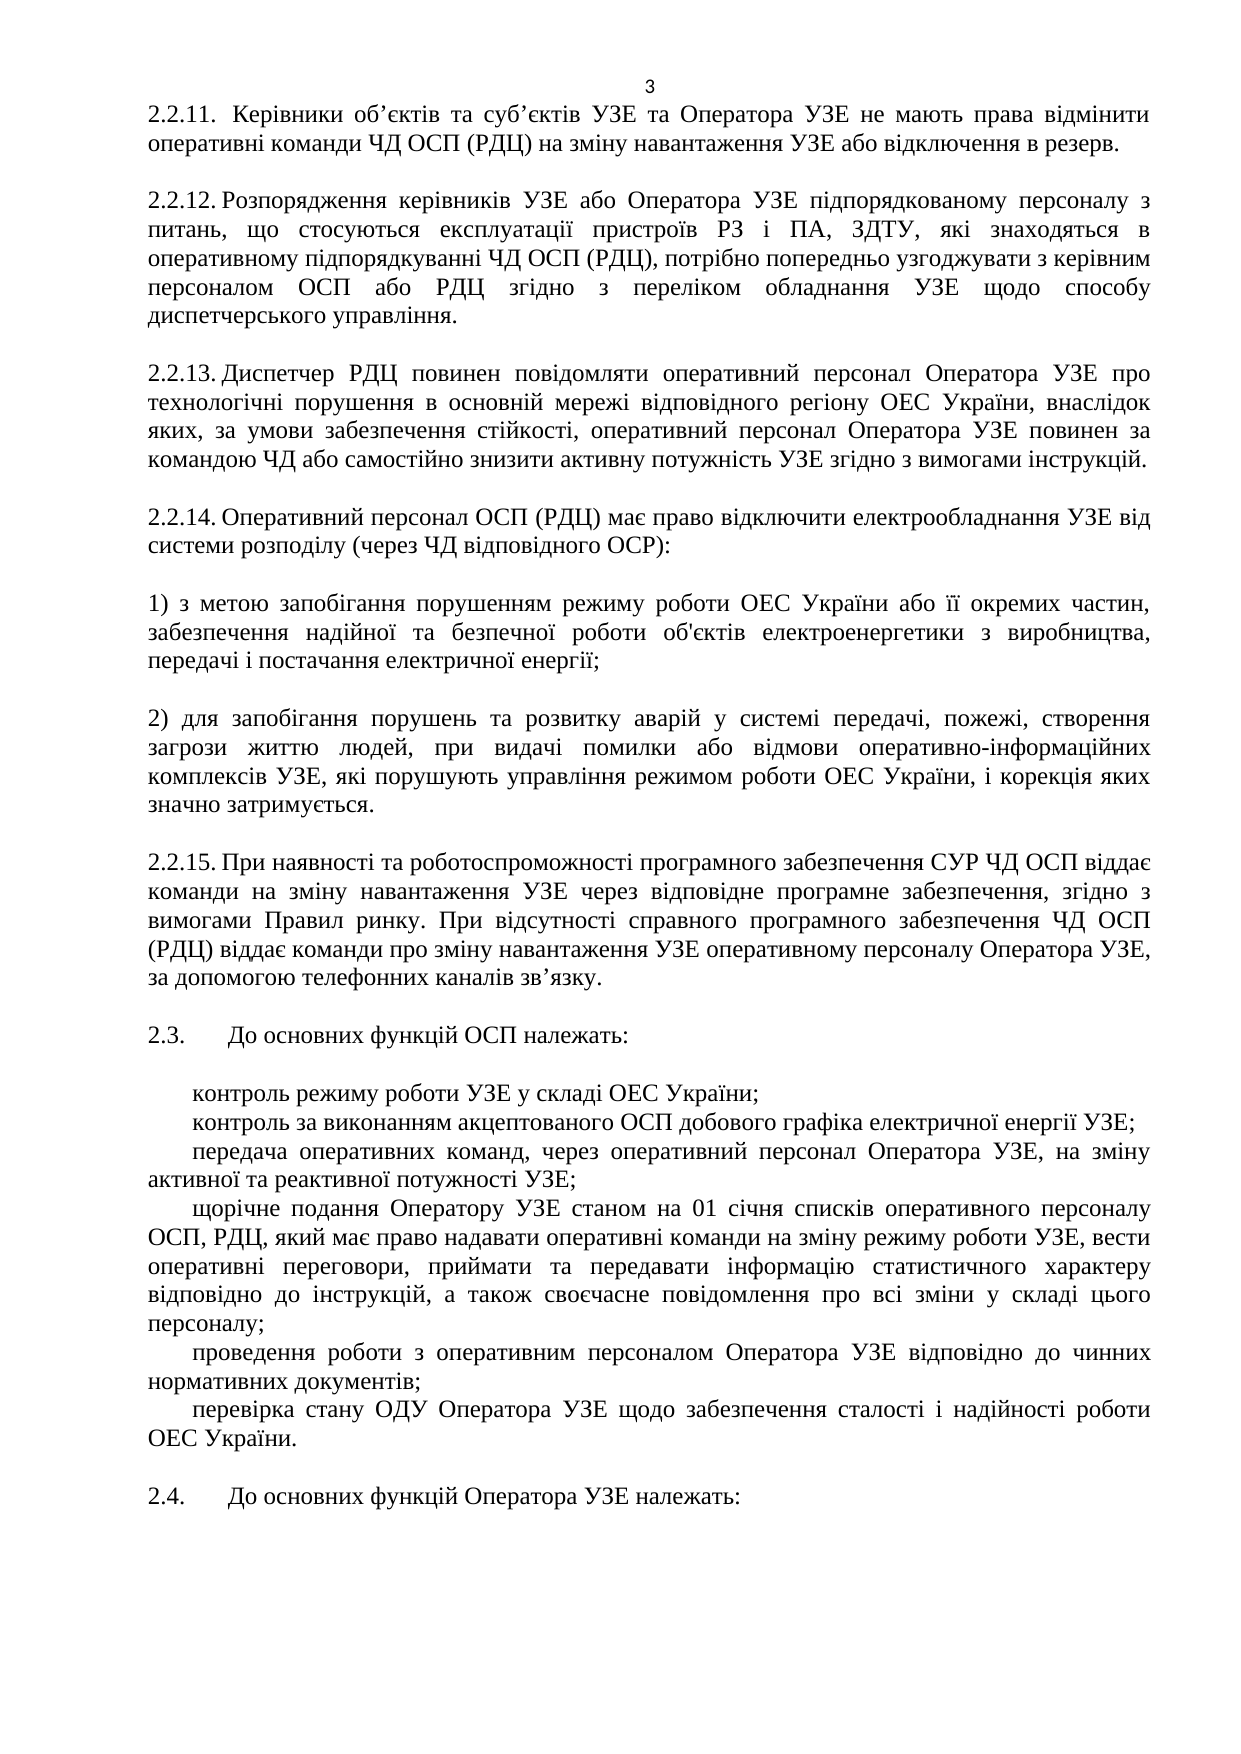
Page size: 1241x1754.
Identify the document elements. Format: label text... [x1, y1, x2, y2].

text 1) з метою запобігання порушенням режиму роботи ОЕС України або її окремих частин, забезпечення надійної та безпечної роботи об'єктів електроенергетики з виробництва, передачі і постачання електричної енергії; [148, 588, 1152, 674]
list При наявності та роботоспроможності програмного забезпечення СУР ЧД ОСП віддає команди на зміну навантаження УЗЕ через відповідне програмне забезпечення, згідно з вимогами Правил ринку. При відсутності справного програмного забезпечення ЧД ОСП (РДЦ) віддає команди про зміну навантаження УЗЕ оперативному персоналу Оператора УЗЕ, за допомогою телефонних каналів зв’язку. [148, 847, 1152, 991]
list До основних функцій ОСП належать: [148, 1020, 1152, 1049]
text передача оперативних команд, через оперативний персонал Оператора УЗЕ, на зміну активної та реактивної потужності УЗЕ; [148, 1136, 1152, 1193]
list Диспетчер РДЦ повинен повідомляти оперативний персонал Оператора УЗЕ про технологічні порушення в основній мережі відповідного регіону ОЕС України, внаслідок яких, за умови забезпечення стійкості, оперативний персонал Оператора УЗЕ повинен за командою ЧД або самостійно знизити активну потужність УЗЕ згідно з вимогами інструкцій. [148, 358, 1152, 473]
text 2) для запобігання порушень та розвитку аварій у системі передачі, пожежі, створення загрози життю людей, при видачі помилки або відмови оперативно-інформаційних комплексів УЗЕ, які порушують управління режимом роботи ОЕС України, і корекція яких значно затримується. [148, 703, 1152, 818]
list Оперативний персонал ОСП (РДЦ) має право відключити електрообладнання УЗЕ від системи розподілу (через ЧД відповідного ОСР): [148, 502, 1152, 559]
text щорічне подання Оператору УЗЕ станом на 01 січня списків оперативного персоналу ОСП, РДЦ, який має право надавати оперативні команди на зміну режиму роботи УЗЕ, вести оперативні переговори, приймати та передавати інформацію статистичного характеру відповідно до інструкцій, а також своєчасне повідомлення про всі зміни у складі цього персоналу; [148, 1193, 1152, 1337]
list Керівники об’єктів та суб’єктів УЗЕ та Оператора УЗЕ не мають права відмінити оперативні команди ЧД ОСП (РДЦ) на зміну навантаження УЗЕ або відключення в резерв. [148, 99, 1152, 157]
text контроль за виконанням акцептованого ОСП добового графіка електричної енергії УЗЕ; [148, 1107, 1152, 1136]
list Розпорядження керівників УЗЕ або Оператора УЗЕ підпорядкованому персоналу з питань, що стосуються експлуатації пристроїв РЗ і ПА, ЗДТУ, які знаходяться в оперативному підпорядкуванні ЧД ОСП (РДЦ), потрібно попередньо узгоджувати з керівним персоналом ОСП або РДЦ згідно з переліком обладнання УЗЕ щодо способу диспетчерського управління. [148, 185, 1152, 329]
text перевірка стану ОДУ Оператора УЗЕ щодо забезпечення сталості і надійності роботи ОЕС України. [148, 1394, 1152, 1452]
text контроль режиму роботи УЗЕ у складі ОЕС України; [148, 1078, 1152, 1107]
text проведення роботи з оперативним персоналом Оператора УЗЕ відповідно до чинних нормативних документів; [148, 1337, 1152, 1394]
list До основних функцій Оператора УЗЕ належать: [148, 1481, 1152, 1510]
